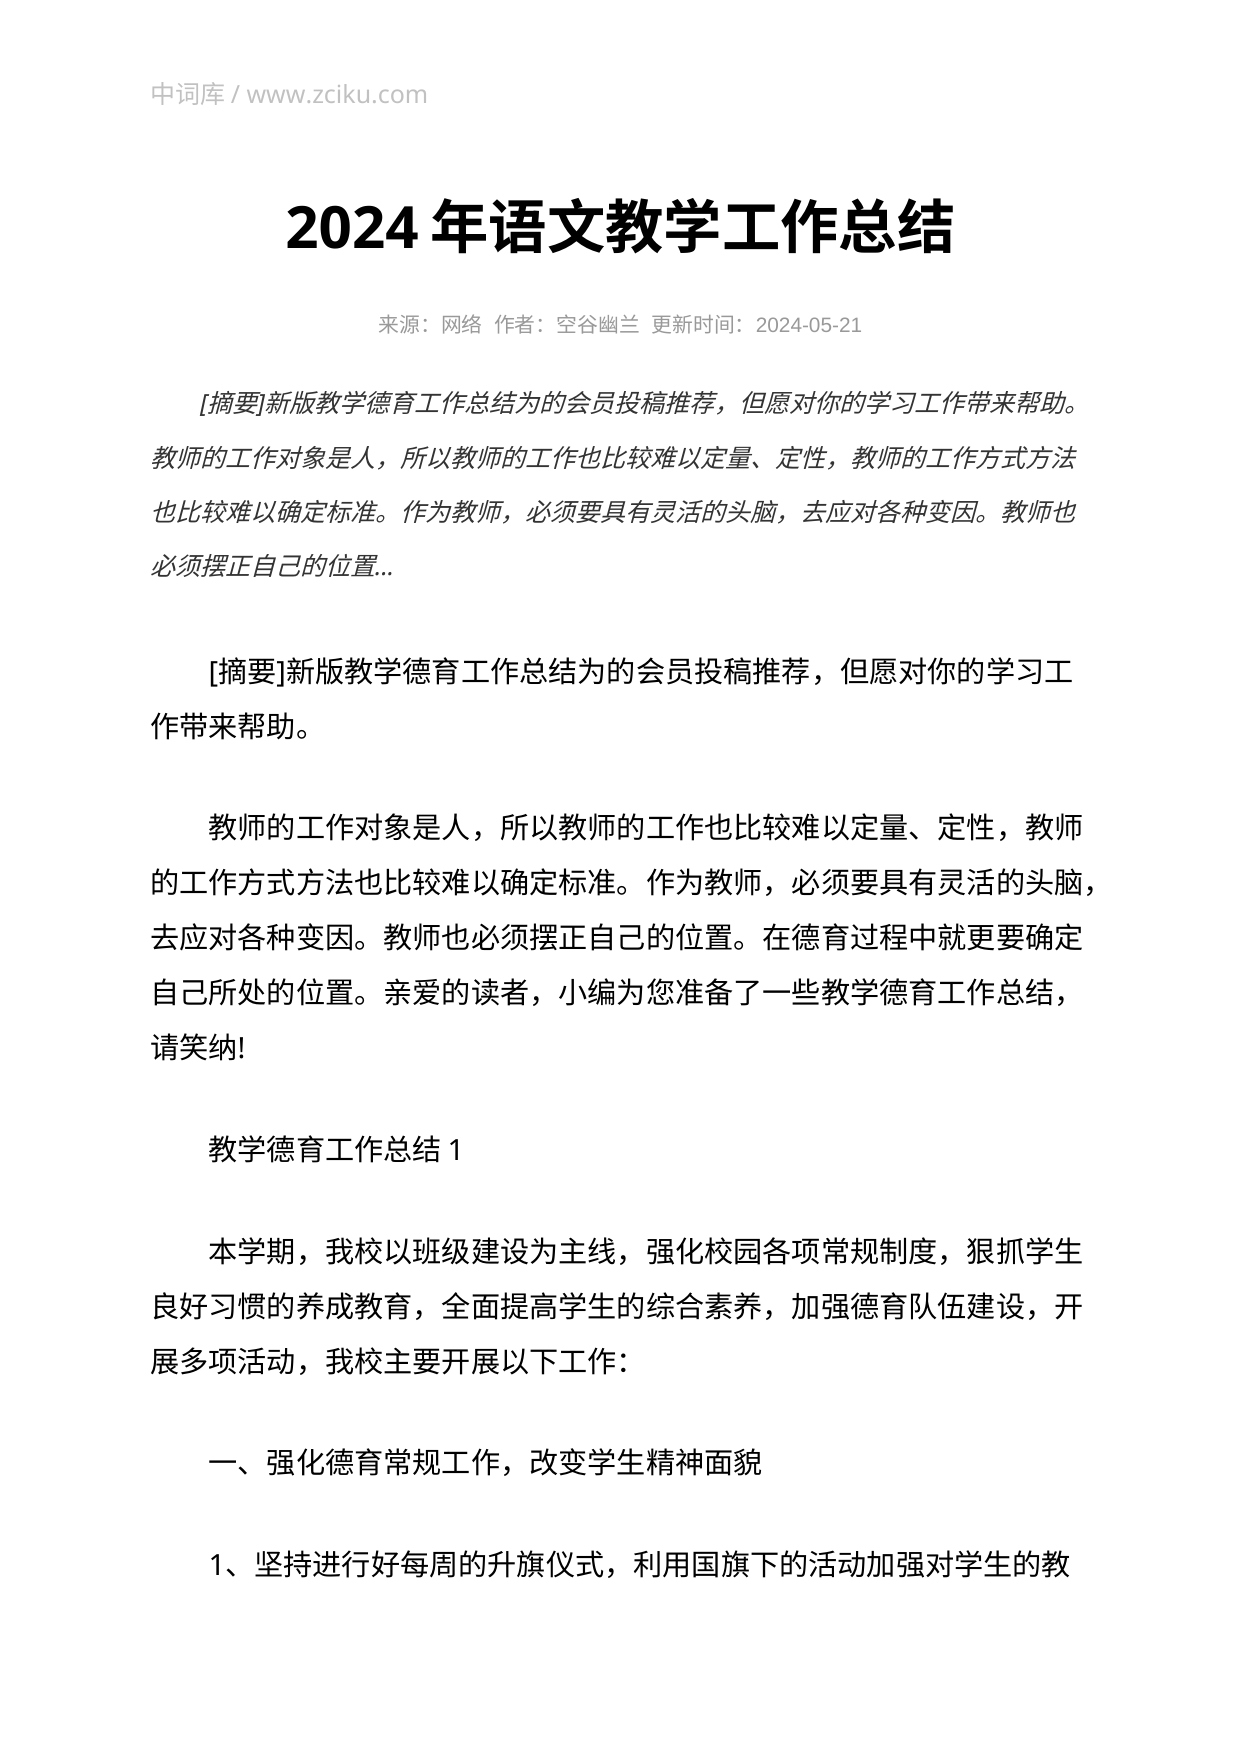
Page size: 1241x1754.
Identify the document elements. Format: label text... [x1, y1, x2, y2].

text 教学德育工作总结1 [150, 1126, 1090, 1169]
text 来源：网络 作者：空谷幽兰 更新时间：2024-05-21 [150, 313, 1090, 337]
text 一、强化德育常规工作，改变学生精神面貌 [150, 1440, 1090, 1482]
text [摘要]新版教学德育工作总结为的会员投稿推荐，但愿对你的学习工作带来帮助。 [150, 648, 1090, 745]
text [150, 1542, 1090, 1584]
text 本学期，我校以班级建设为主线，强化校园各项常规制度，狠抓学生良好习惯的养成教育，全面提高学生的综合素养，加强德育队伍建设，开展多项活动，我校主要开展以下工作： [150, 1228, 1090, 1381]
subtitle 2024年语文教学工作总结 [150, 181, 1090, 266]
text [摘要]新版教学德育工作总结为的会员投稿推荐，但愿对你的学习工作带来帮助。教师的工作对象是人，所以教师的工作也比较难以定量、定性，教师的工作方式方法也比较难以确定标准。作为教师，必须要具有灵活的头脑，去应对各种变因。教师也必须摆正自己的位置... [150, 384, 1090, 583]
text 教师的工作对象是人，所以教师的工作也比较难以定量、定性，教师的工作方式方法也比较难以确定标准。作为教师，必须要具有灵活的头脑，去应对各种变因。教师也必须摆正自己的位置。在德育过程中就更要确定自己所处的位置。亲爱的读者，小编为您准备了一些教学德育工作总结，请笑纳! [150, 805, 1090, 1067]
